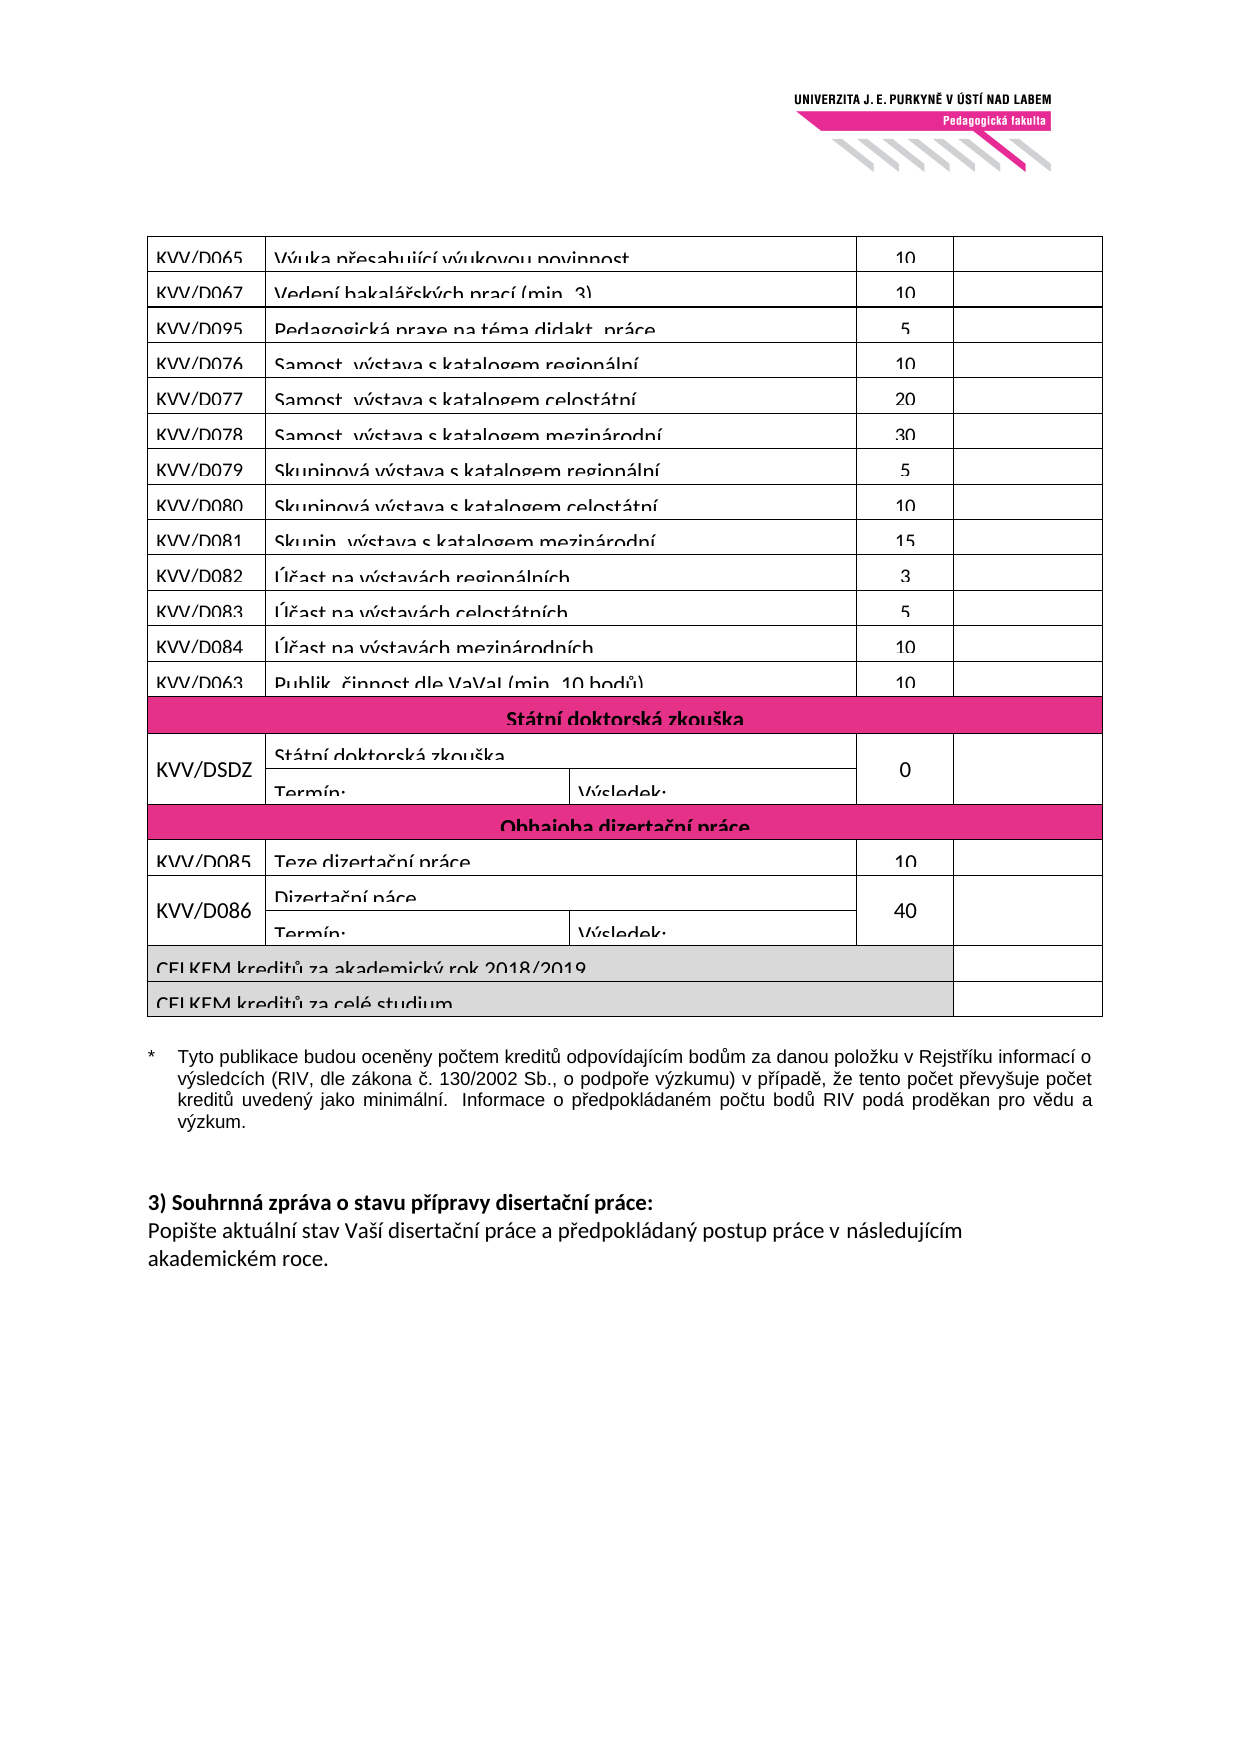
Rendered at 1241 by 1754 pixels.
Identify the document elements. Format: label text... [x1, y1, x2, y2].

text Popište aktuální stav Vaší disertační práce a předpokládaný postup práce v následujícím akademickém roce. [148, 1216, 1093, 1272]
table_cell KVV/D085 [148, 840, 265, 874]
table_cell [954, 626, 1102, 661]
table_cell [954, 876, 1102, 945]
table_cell [954, 414, 1102, 448]
table_cell 10 [857, 626, 953, 661]
table_cell KVV/D079 [148, 449, 265, 483]
table_cell Termín: [266, 911, 569, 945]
table_cell 10 [857, 237, 953, 271]
table_cell 40 [857, 876, 953, 945]
text * Tyto publikace budou oceněny počtem kreditů odpovídajícím bodům za danou položku v Rejstříku informací o výsledcích (RIV, dle zákona č. 130/2002 Sb., o podpoře výzkumu) v případě, že tento počet převyšuje počet kreditů uvedený jako minimální. Informace o předpokládaném počtu bodů RIV podá proděkan pro vědu a výzkum. [148, 1046, 1093, 1132]
table_cell KVV/D082 [148, 555, 265, 590]
table_cell 5 [857, 308, 953, 342]
table_cell Publik. činnost dle VaVaI (min. 10 bodů) [266, 662, 856, 696]
table_cell Vedení bakalářských prací (min. 3) [266, 272, 856, 306]
table_cell [954, 485, 1102, 519]
table_cell Skupinová výstava s katalogem celostátní [266, 485, 856, 519]
text 3) Souhrnná zpráva o stavu přípravy disertační práce: [148, 1188, 1093, 1216]
table_cell [954, 449, 1102, 483]
table_cell CELKEM kreditů za celé studium [148, 982, 953, 1016]
table_cell Samost. výstava s katalogem regionální [266, 343, 856, 377]
table_cell 10 [857, 343, 953, 377]
table_cell Účast na výstavách regionálních [266, 555, 856, 590]
table_cell [954, 378, 1102, 413]
picture [747, 73, 1093, 205]
table_cell Samost. výstava s katalogem mezinárodní [266, 414, 856, 448]
table_cell 3 [857, 555, 953, 590]
table_cell [954, 237, 1102, 271]
table_cell 10 [857, 485, 953, 519]
table_cell KVV/DSDZ [148, 734, 265, 804]
table_cell [954, 946, 1102, 981]
table_cell KVV/D084 [148, 626, 265, 661]
table_cell 5 [857, 449, 953, 483]
table_cell 5 [857, 591, 953, 625]
table_cell [954, 520, 1102, 554]
table_cell Samost. výstava s katalogem celostátní [266, 378, 856, 413]
table_cell [954, 734, 1102, 804]
table_cell KVV/D063 [148, 662, 265, 696]
table_cell [954, 272, 1102, 306]
table_cell KVV/D077 [148, 378, 265, 413]
table_cell Dizertační páce [266, 876, 856, 910]
table_cell Účast na výstavách celostátních [266, 591, 856, 625]
table_cell Státní doktorská zkouška [148, 697, 1102, 733]
table_cell Účast na výstavách mezinárodních [266, 626, 856, 661]
table_cell Výsledek: [570, 911, 856, 945]
table_cell 0 [857, 734, 953, 804]
table_cell KVV/D083 [148, 591, 265, 625]
table_cell KVV/D078 [148, 414, 265, 448]
table_cell Státní doktorská zkouška [266, 734, 856, 768]
table_cell KVV/D080 [148, 485, 265, 519]
table_cell 10 [857, 840, 953, 874]
table_cell [954, 308, 1102, 342]
table_cell Teze dizertační práce [266, 840, 856, 874]
table_cell 10 [857, 272, 953, 306]
table_cell [954, 982, 1102, 1016]
table_cell KVV/D086 [148, 876, 265, 945]
table_cell 15 [857, 520, 953, 554]
table_cell 20 [857, 378, 953, 413]
table_cell 30 [857, 414, 953, 448]
table_cell 10 [857, 662, 953, 696]
table_cell Pedagogická praxe na téma didakt. práce [266, 308, 856, 342]
table_cell KVV/D065 [148, 237, 265, 271]
table_cell CELKEM kreditů za akademický rok 2018/2019 [148, 946, 953, 981]
table_cell [954, 662, 1102, 696]
table_cell Obhajoba dizertační práce [148, 805, 1102, 839]
table_cell [954, 555, 1102, 590]
table_cell KVV/D095 [148, 308, 265, 342]
table_cell [954, 840, 1102, 874]
table_cell KVV/D081 [148, 520, 265, 554]
table_cell Výuka přesahující výukovou povinnost [266, 237, 856, 271]
table_cell Termín: [266, 769, 569, 804]
table_cell [954, 343, 1102, 377]
table_cell KVV/D067 [148, 272, 265, 306]
table_cell Výsledek: [570, 769, 856, 804]
table_cell [954, 591, 1102, 625]
table_cell Skupinová výstava s katalogem regionální [266, 449, 856, 483]
table_cell KVV/D076 [148, 343, 265, 377]
table_cell Skupin. výstava s katalogem mezinárodní [266, 520, 856, 554]
